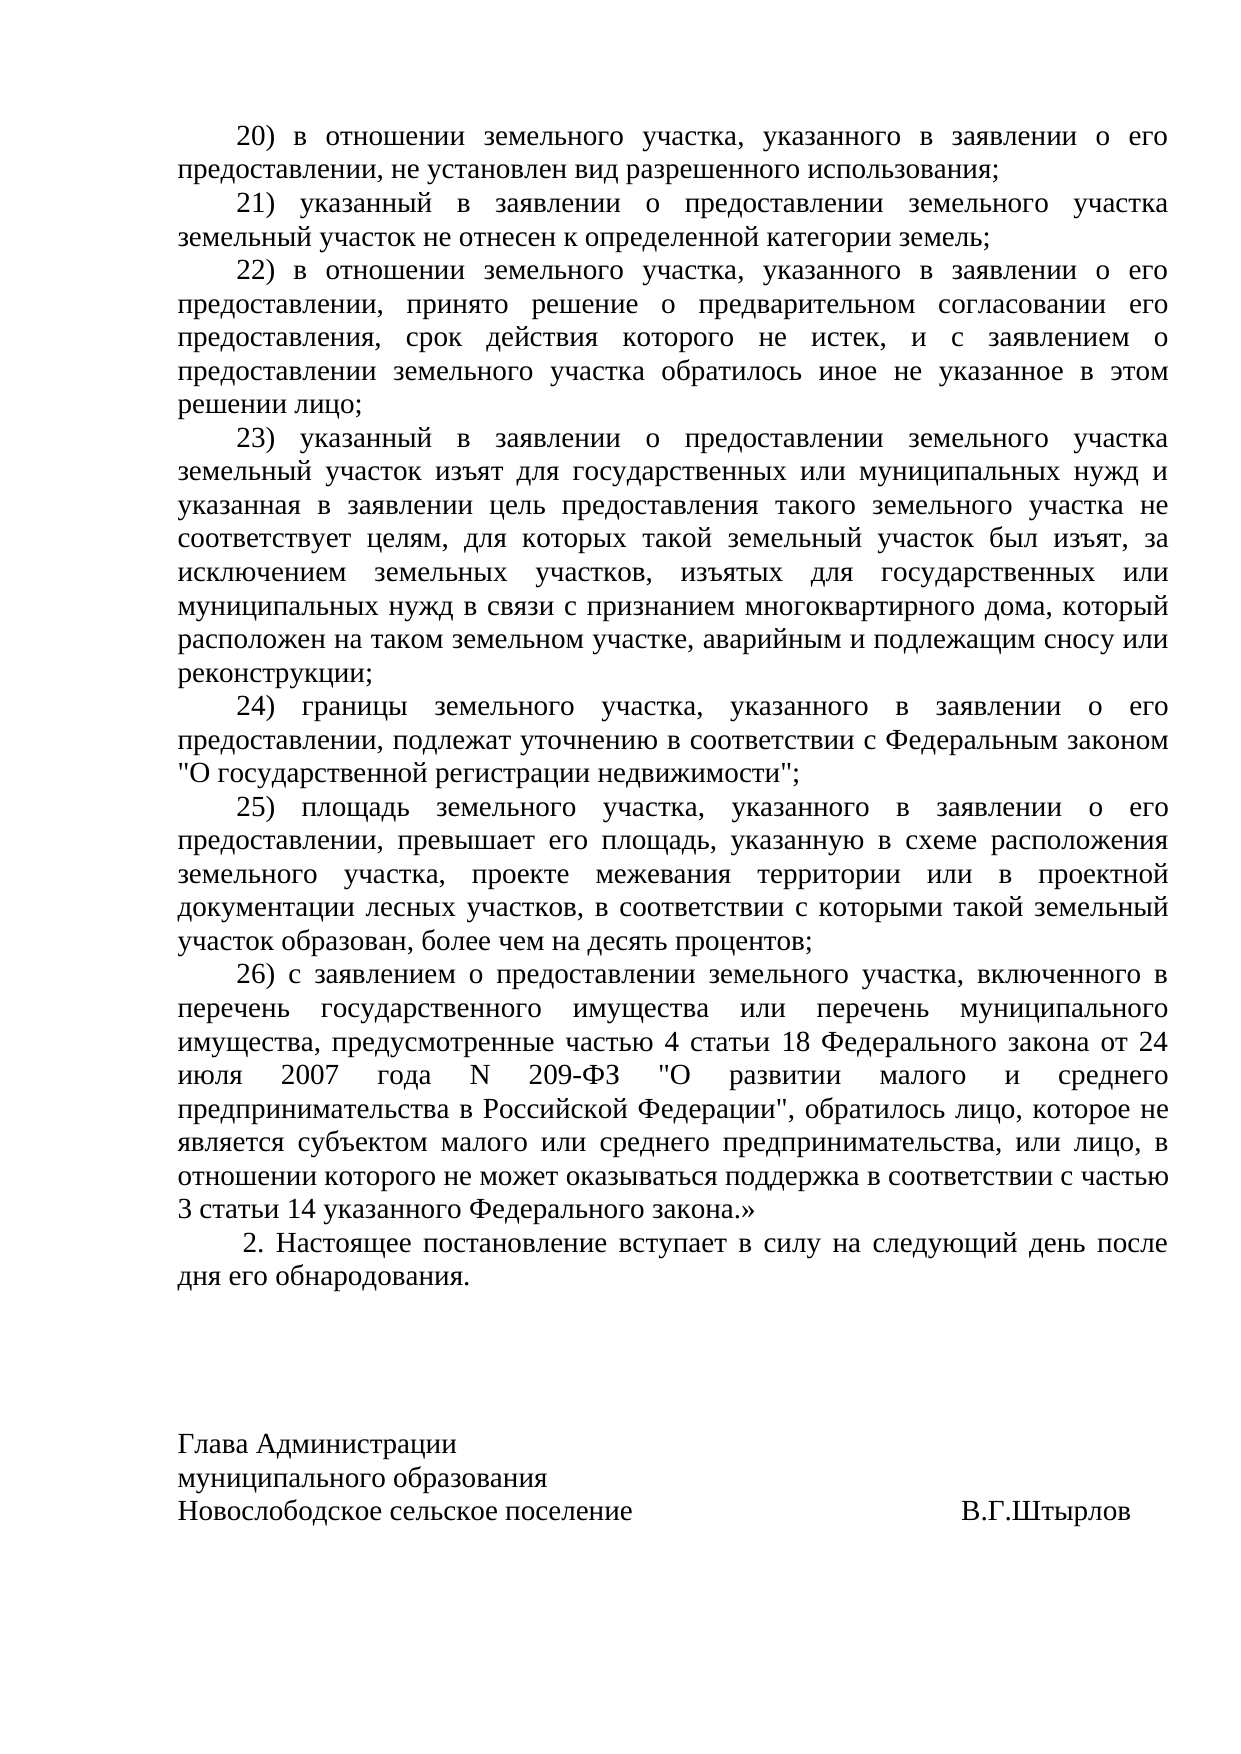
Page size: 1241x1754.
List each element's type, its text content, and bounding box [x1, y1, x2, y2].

text 25) площадь земельного участка, указанного в заявлении о его предоставлении, превышает его площадь, указанную в схеме расположения земельного участка, проекте межевания территории или в проектной документации лесных участков, в соответствии с которыми такой земельный участок образован, более чем на десять процентов; [177, 789, 1169, 957]
text Глава Администрации [177, 1426, 1169, 1460]
text 23) указанный в заявлении о предоставлении земельного участка земельный участок изъят для государственных или муниципальных нужд и указанная в заявлении цель предоставления такого земельного участка не соответствует целям, для которых такой земельный участок был изъят, за исключением земельных участков, изъятых для государственных или муниципальных нужд в связи с признанием многоквартирного дома, который расположен на таком земельном участке, аварийным и подлежащим сносу или реконструкции; [177, 420, 1169, 688]
text 21) указанный в заявлении о предоставлении земельного участка земельный участок не отнесен к определенной категории земель; [177, 185, 1169, 252]
text Новослободское сельское поселение В.Г.Штырлов [177, 1493, 1169, 1527]
text 24) границы земельного участка, указанного в заявлении о его предоставлении, подлежат уточнению в соответствии с Федеральным законом "О государственной регистрации недвижимости"; [177, 688, 1169, 789]
text 22) в отношении земельного участка, указанного в заявлении о его предоставлении, принято решение о предварительном согласовании его предоставления, срок действия которого не истек, и с заявлением о предоставлении земельного участка обратилось иное не указанное в этом решении лицо; [177, 252, 1169, 420]
text 20) в отношении земельного участка, указанного в заявлении о его предоставлении, не установлен вид разрешенного использования; [177, 118, 1169, 185]
text 2. Настоящее постановление вступает в силу на следующий день после дня его обнародования. [177, 1225, 1169, 1292]
text 26) с заявлением о предоставлении земельного участка, включенного в перечень государственного имущества или перечень муниципального имущества, предусмотренные частью 4 статьи 18 Федерального закона от 24 июля 2007 года N 209-ФЗ "О развитии малого и среднего предпринимательства в Российской Федерации", обратилось лицо, которое не является субъектом малого или среднего предпринимательства, или лицо, в отношении которого не может оказываться поддержка в соответствии с частью 3 статьи 14 указанного Федерального закона.» [177, 957, 1169, 1225]
text муниципального образования [177, 1460, 1169, 1493]
